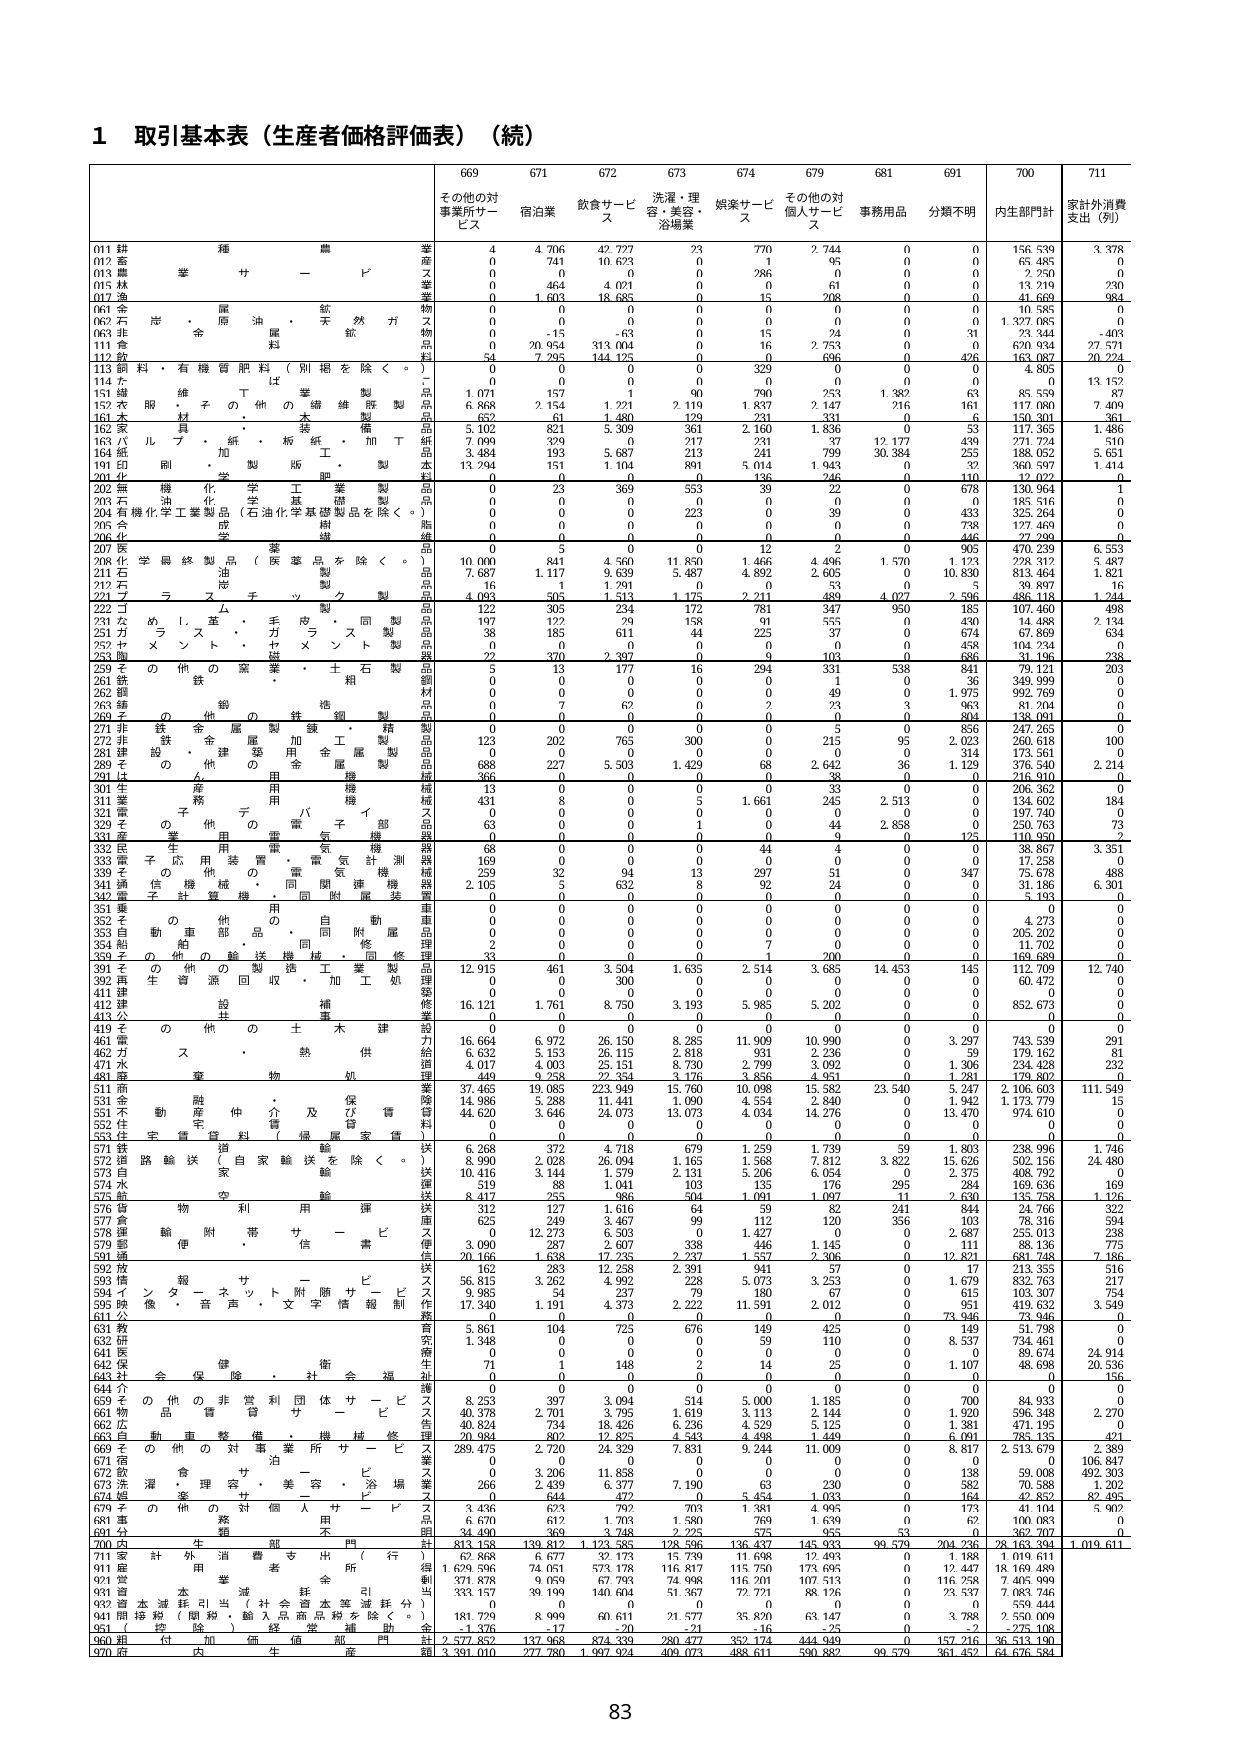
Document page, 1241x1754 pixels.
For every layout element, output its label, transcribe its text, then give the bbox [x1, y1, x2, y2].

text １ 取引基本表（生産者価格評価表）（続） [89, 118, 1152, 151]
